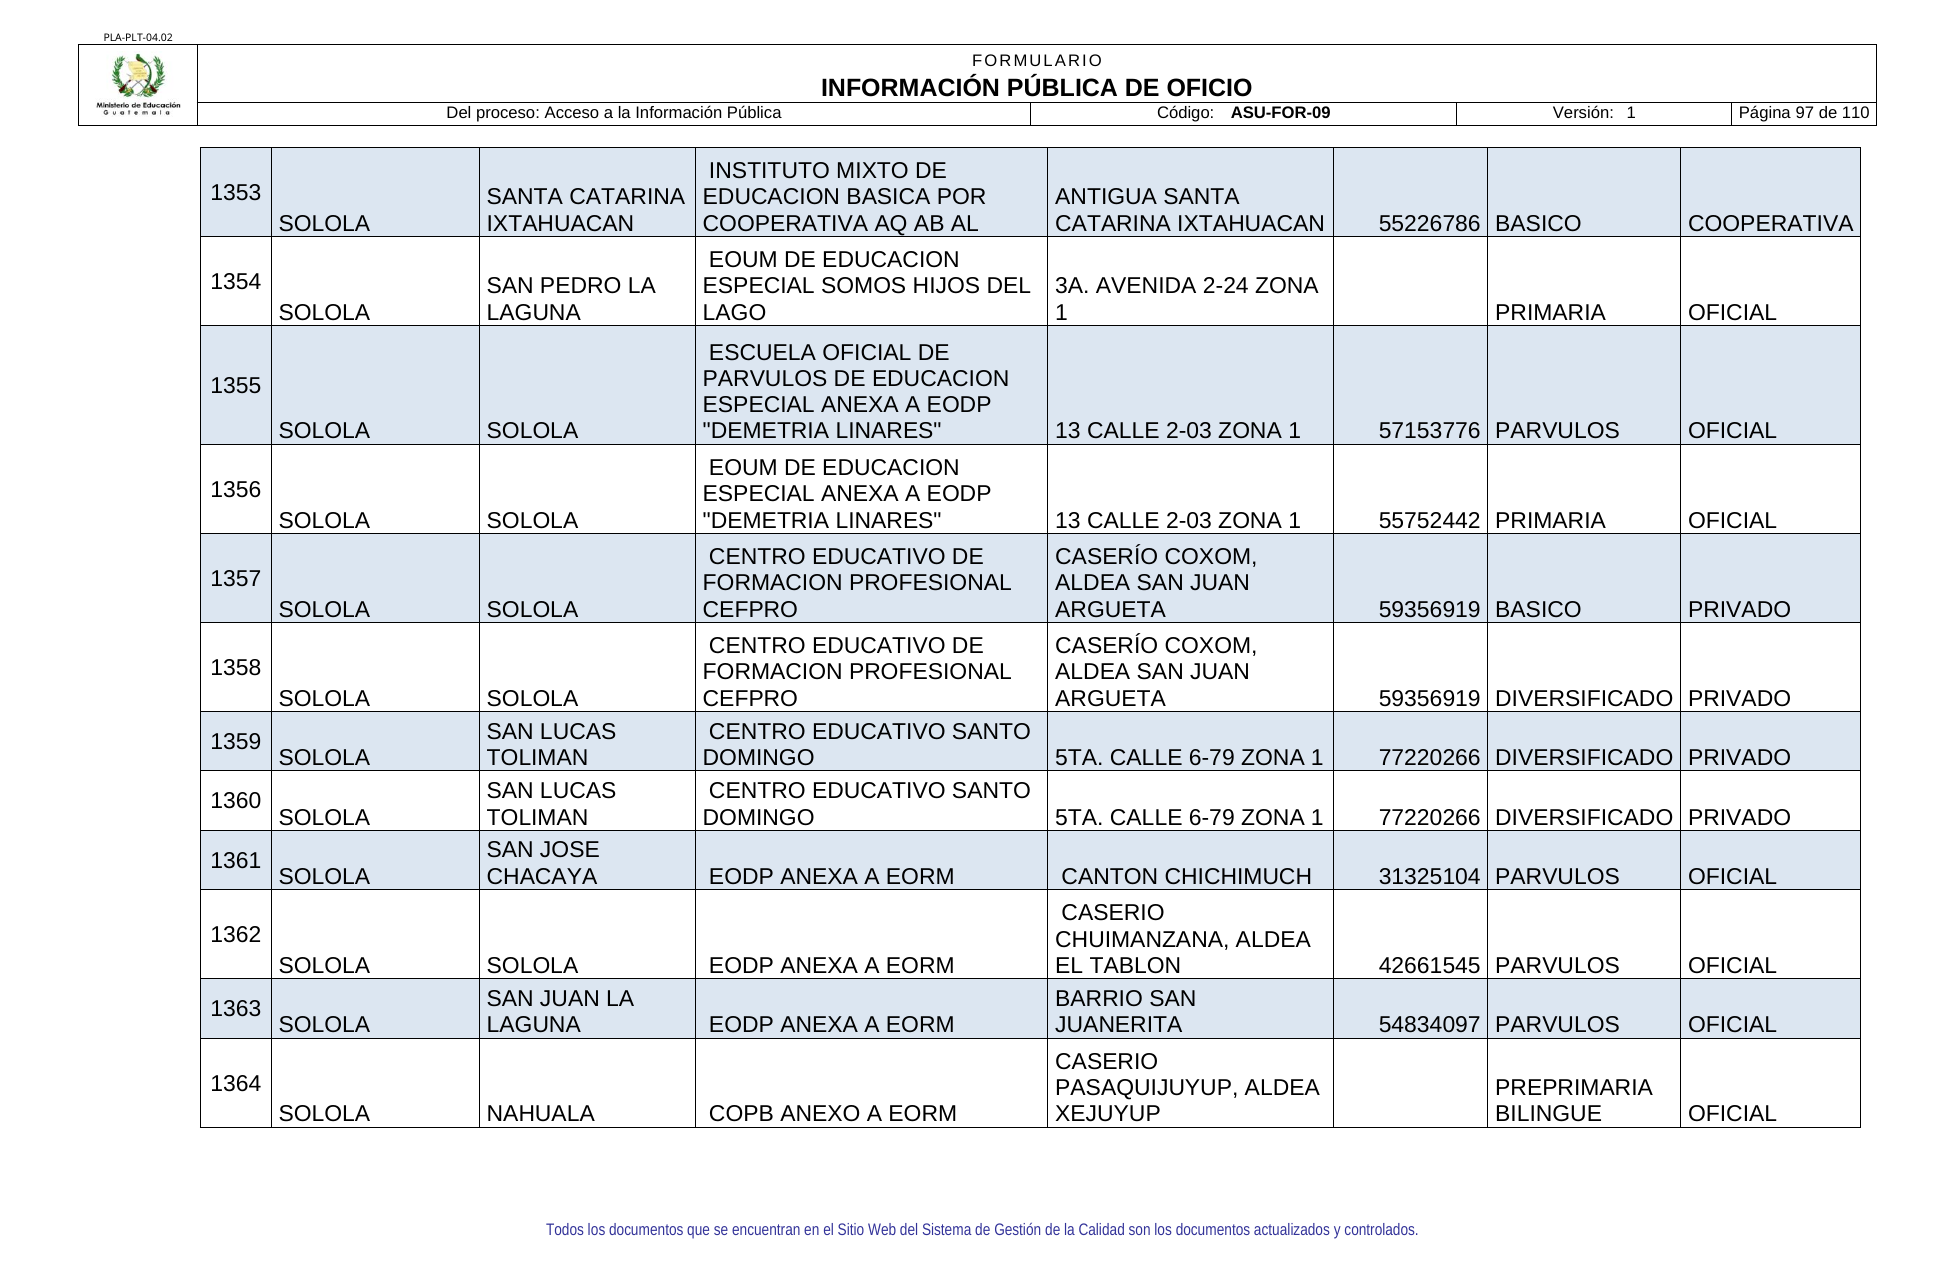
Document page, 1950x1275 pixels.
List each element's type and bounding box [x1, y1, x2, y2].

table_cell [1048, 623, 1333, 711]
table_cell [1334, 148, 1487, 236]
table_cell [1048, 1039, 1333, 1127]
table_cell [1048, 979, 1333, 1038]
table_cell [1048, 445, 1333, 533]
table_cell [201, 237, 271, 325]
picture [95, 51, 181, 117]
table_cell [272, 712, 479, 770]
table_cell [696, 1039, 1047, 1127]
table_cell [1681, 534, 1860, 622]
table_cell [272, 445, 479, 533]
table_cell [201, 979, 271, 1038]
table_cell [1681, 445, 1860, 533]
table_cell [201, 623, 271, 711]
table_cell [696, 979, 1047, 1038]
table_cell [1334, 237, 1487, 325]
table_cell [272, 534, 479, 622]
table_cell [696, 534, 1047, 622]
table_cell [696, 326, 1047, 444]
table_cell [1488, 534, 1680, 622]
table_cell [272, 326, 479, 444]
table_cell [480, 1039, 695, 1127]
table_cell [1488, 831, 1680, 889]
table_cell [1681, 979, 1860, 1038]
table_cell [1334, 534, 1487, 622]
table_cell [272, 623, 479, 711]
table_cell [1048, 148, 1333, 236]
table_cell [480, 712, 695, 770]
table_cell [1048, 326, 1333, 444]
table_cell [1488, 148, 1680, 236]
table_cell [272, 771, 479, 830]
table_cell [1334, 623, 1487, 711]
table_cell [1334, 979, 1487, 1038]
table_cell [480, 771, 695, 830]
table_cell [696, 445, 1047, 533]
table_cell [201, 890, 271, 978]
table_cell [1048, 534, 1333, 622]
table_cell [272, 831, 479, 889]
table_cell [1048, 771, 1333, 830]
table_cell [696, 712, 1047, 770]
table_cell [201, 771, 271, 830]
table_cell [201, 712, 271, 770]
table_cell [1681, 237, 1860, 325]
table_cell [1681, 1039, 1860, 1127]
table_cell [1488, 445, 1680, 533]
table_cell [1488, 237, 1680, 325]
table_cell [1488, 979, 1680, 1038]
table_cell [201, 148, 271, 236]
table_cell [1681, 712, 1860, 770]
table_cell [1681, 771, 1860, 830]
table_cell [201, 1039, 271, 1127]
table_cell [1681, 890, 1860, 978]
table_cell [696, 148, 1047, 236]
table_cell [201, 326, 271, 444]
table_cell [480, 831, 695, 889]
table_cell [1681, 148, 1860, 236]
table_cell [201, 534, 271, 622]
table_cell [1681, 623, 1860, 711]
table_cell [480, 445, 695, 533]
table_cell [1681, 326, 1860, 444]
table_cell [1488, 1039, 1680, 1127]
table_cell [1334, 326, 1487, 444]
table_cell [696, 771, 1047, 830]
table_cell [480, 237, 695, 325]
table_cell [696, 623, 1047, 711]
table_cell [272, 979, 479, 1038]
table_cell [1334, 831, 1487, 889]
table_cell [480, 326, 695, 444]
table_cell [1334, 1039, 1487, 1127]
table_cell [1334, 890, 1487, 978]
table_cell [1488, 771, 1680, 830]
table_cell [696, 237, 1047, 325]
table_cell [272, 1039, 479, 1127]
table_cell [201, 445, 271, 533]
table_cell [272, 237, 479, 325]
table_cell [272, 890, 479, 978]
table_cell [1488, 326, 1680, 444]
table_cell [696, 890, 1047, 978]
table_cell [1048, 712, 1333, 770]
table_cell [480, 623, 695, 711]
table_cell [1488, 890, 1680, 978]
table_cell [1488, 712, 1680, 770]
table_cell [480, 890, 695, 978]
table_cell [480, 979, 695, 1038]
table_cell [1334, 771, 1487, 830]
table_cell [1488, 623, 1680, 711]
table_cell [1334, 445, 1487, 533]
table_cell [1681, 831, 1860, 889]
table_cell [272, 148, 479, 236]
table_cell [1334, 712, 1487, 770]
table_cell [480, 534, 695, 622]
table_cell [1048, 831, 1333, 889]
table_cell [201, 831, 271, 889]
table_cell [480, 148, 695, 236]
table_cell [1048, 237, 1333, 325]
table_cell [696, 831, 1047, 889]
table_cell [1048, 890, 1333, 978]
